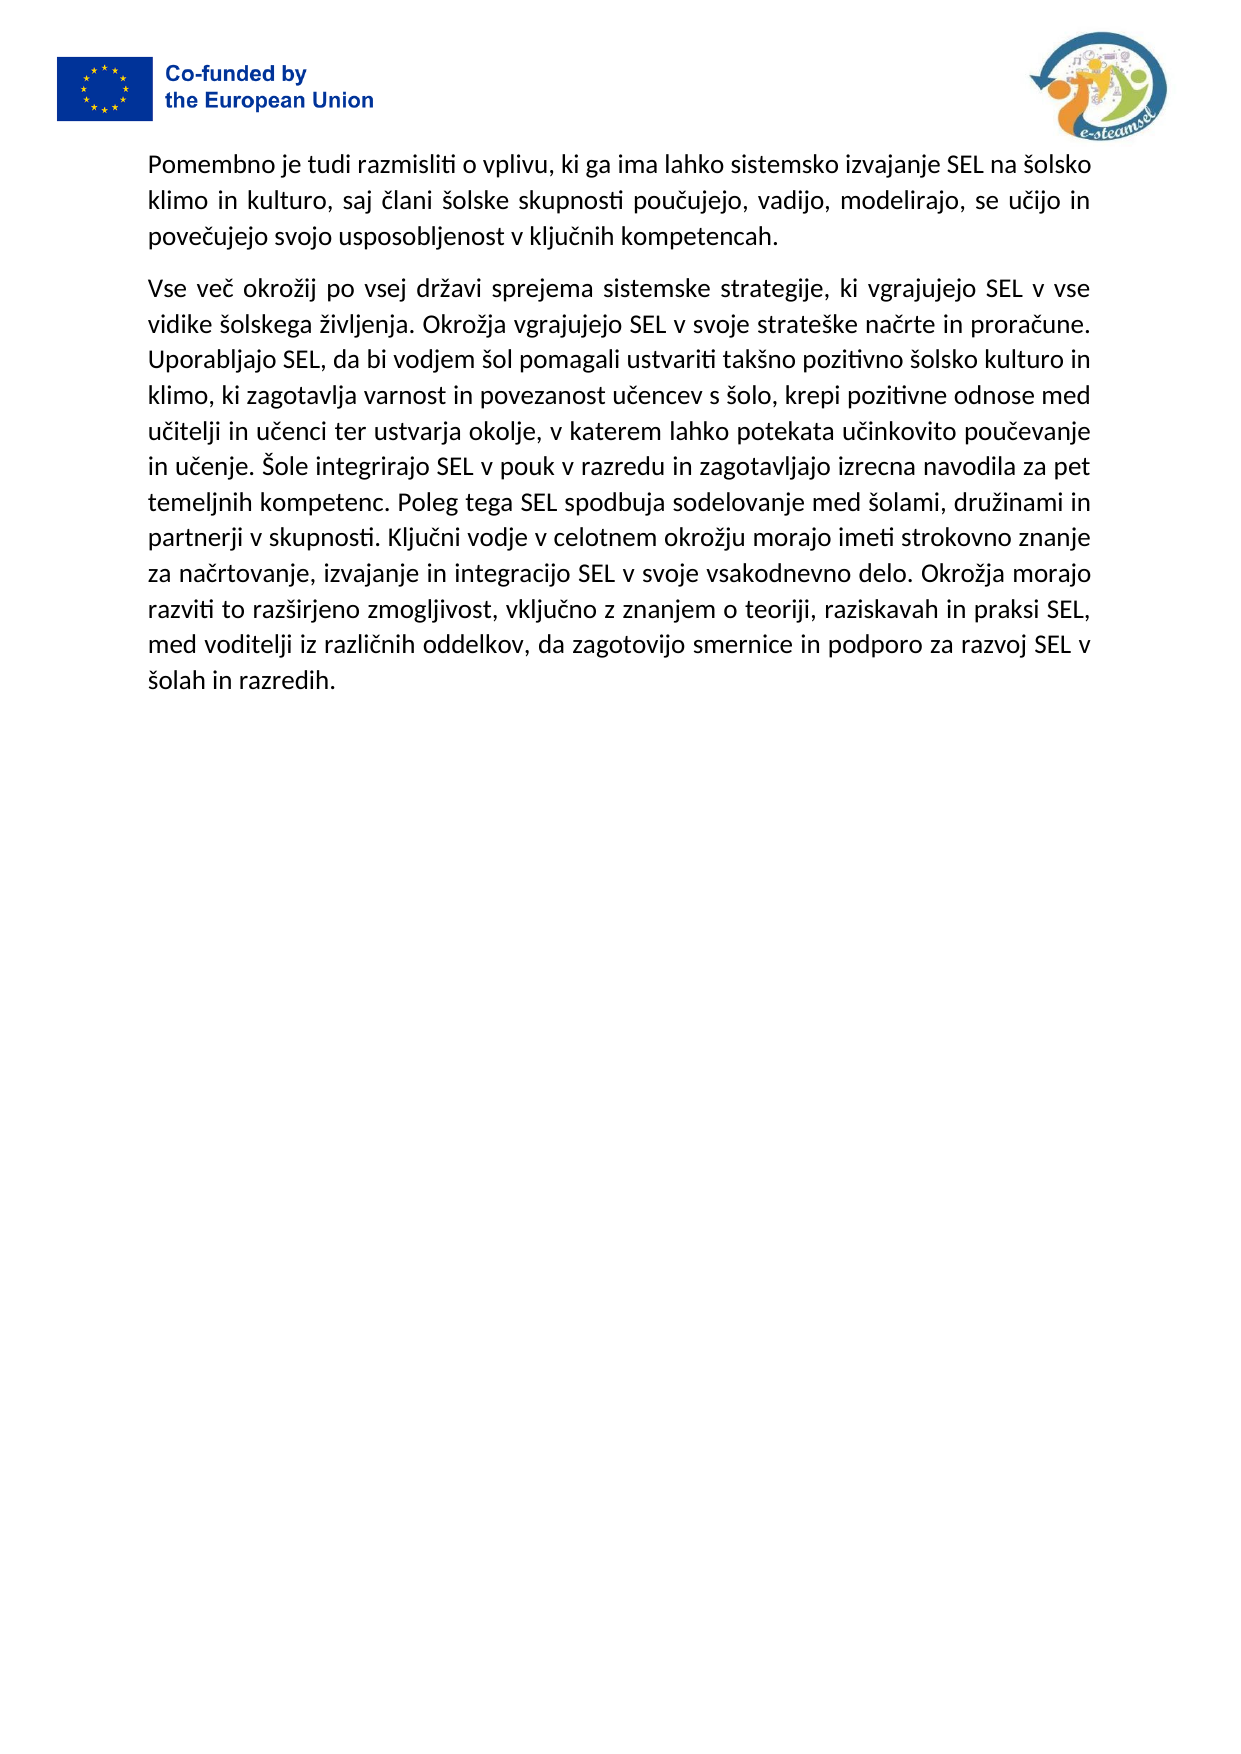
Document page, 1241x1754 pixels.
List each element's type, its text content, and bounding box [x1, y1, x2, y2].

text Vse več okrožij po vsej državi sprejema sistemske strategije, ki vgrajujejo SEL v vse vidike šolskega življenja. Okrožja vgrajujejo SEL v svoje strateške načrte in proračune. Uporabljajo SEL, da bi vodjem šol pomagali ustvariti takšno pozitivno šolsko kulturo in klimo, ki zagotavlja varnost in povezanost učencev s šolo, krepi pozitivne odnose med učitelji in učenci ter ustvarja okolje, v katerem lahko potekata učinkovito poučevanje in učenje. Šole integrirajo SEL v pouk v razredu in zagotavljajo izrecna navodila za pet temeljnih kompetenc. Poleg tega SEL spodbuja sodelovanje med šolami, družinami in partnerji v skupnosti. Ključni vodje v celotnem okrožju morajo imeti strokovno znanje za načrtovanje, izvajanje in integracijo SEL v svoje vsakodnevno delo. Okrožja morajo razviti to razširjeno zmogljivost, vključno z znanjem o teoriji, raziskavah in praksi SEL, med voditelji iz različnih oddelkov, da zagotovijo smernice in podporo za razvoj SEL v šolah in razredih. [148, 271, 1093, 696]
text Pomembno je tudi razmisliti o vplivu, ki ga ima lahko sistemsko izvajanje SEL na šolsko klimo in kulturo, saj člani šolske skupnosti poučujejo, vadijo, modelirajo, se učijo in povečujejo svojo usposobljenost v ključnih kompetencah. [148, 148, 1093, 252]
picture [51, 51, 386, 127]
picture [1019, 0, 1179, 176]
